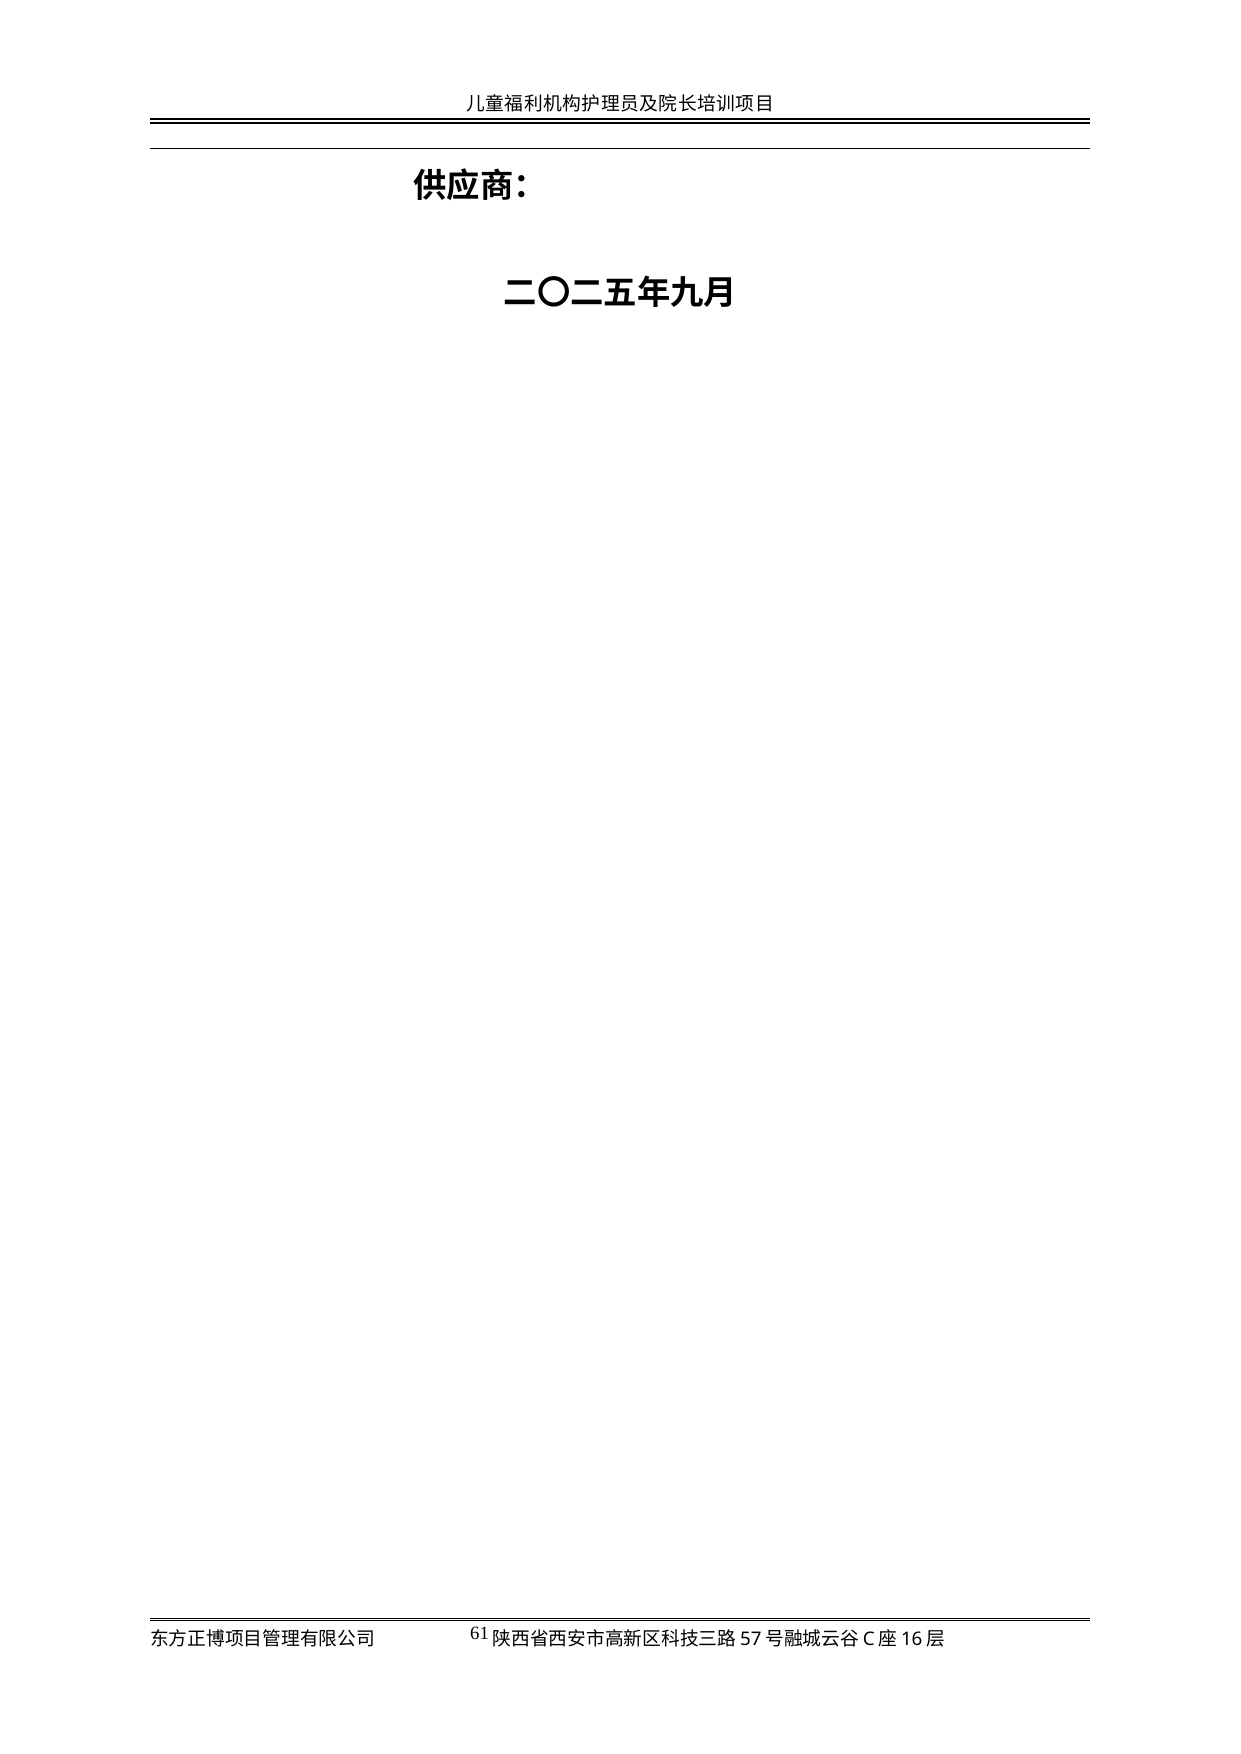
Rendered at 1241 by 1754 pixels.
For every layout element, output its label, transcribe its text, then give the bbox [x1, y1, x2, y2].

text 二〇二五年九月第一部分 协议书 [150, 257, 1090, 323]
text 供应商： [150, 150, 1090, 216]
